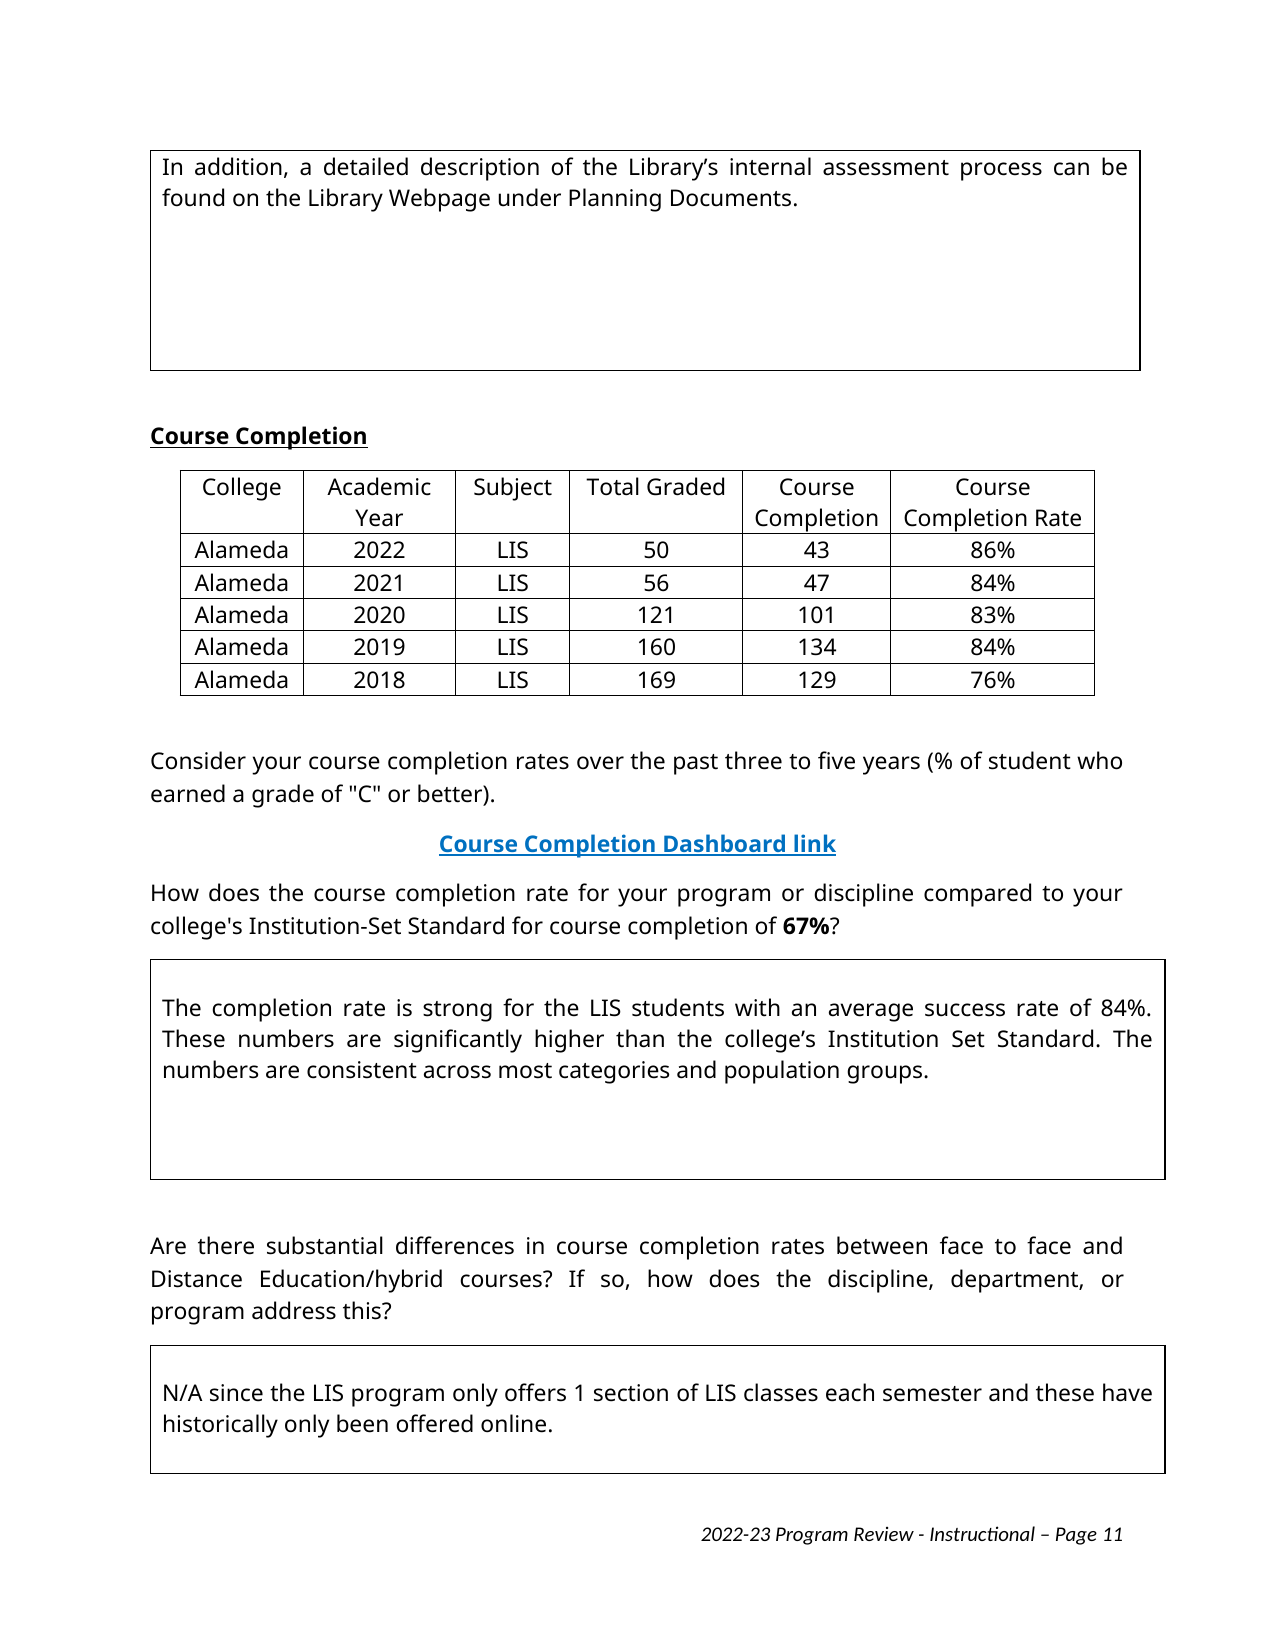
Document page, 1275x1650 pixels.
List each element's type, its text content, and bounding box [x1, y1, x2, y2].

table_cell 2019 [304, 631, 455, 662]
table_cell 129 [743, 664, 890, 695]
table_cell 84% [891, 567, 1094, 598]
table_cell 83% [891, 599, 1094, 630]
table_cell LIS [456, 567, 569, 598]
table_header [151, 1346, 1164, 1473]
table_cell LIS [456, 599, 569, 630]
table_cell 121 [570, 599, 742, 630]
table_cell Alameda [181, 631, 303, 662]
table_cell 86% [891, 534, 1094, 566]
text Consider your course completion rates over the past three to five years (% of student who earned a grade of "C" or better). [150, 745, 1125, 809]
table_header College [181, 471, 303, 533]
table_cell 76% [891, 664, 1094, 695]
text Course Completion Dashboard link [150, 828, 1125, 859]
table_header Total Graded [570, 471, 742, 533]
table_cell 101 [743, 599, 890, 630]
table_cell Alameda [181, 534, 303, 566]
table_cell 84% [891, 631, 1094, 662]
table_header The completion rate is strong for the LIS students with an average success rate of 84%. These numbers are significantly higher than the college’s Institution Set Standard. The numbers are consistent across most categories and population groups. [151, 960, 1164, 1179]
table_cell Alameda [181, 567, 303, 598]
text How does the course completion rate for your program or discipline compared to your college's Institution-Set Standard for course completion of 67%? [150, 877, 1125, 941]
table_cell 50 [570, 534, 742, 566]
table_cell LIS [456, 631, 569, 662]
table_cell Alameda [181, 664, 303, 695]
table_cell 43 [743, 534, 890, 566]
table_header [151, 151, 1139, 370]
table_header Course Completion Rate [891, 471, 1094, 533]
text Course Completion [150, 420, 1125, 452]
table_cell 56 [570, 567, 742, 598]
table_cell LIS [456, 664, 569, 695]
table_cell 160 [570, 631, 742, 662]
table_header Academic Year [304, 471, 455, 533]
table_cell 2022 [304, 534, 455, 566]
table_header Course Completion [743, 471, 890, 533]
table_cell 2018 [304, 664, 455, 695]
table_cell 134 [743, 631, 890, 662]
table_cell Alameda [181, 599, 303, 630]
table_cell LIS [456, 534, 569, 566]
text Are there substantial differences in course completion rates between face to face and Distance Education/hybrid courses? If so, how does the discipline, department, or program address this? [150, 1230, 1125, 1327]
table_header Subject [456, 471, 569, 533]
table_cell 47 [743, 567, 890, 598]
table_cell 2020 [304, 599, 455, 630]
table_cell 2021 [304, 567, 455, 598]
table_cell 169 [570, 664, 742, 695]
